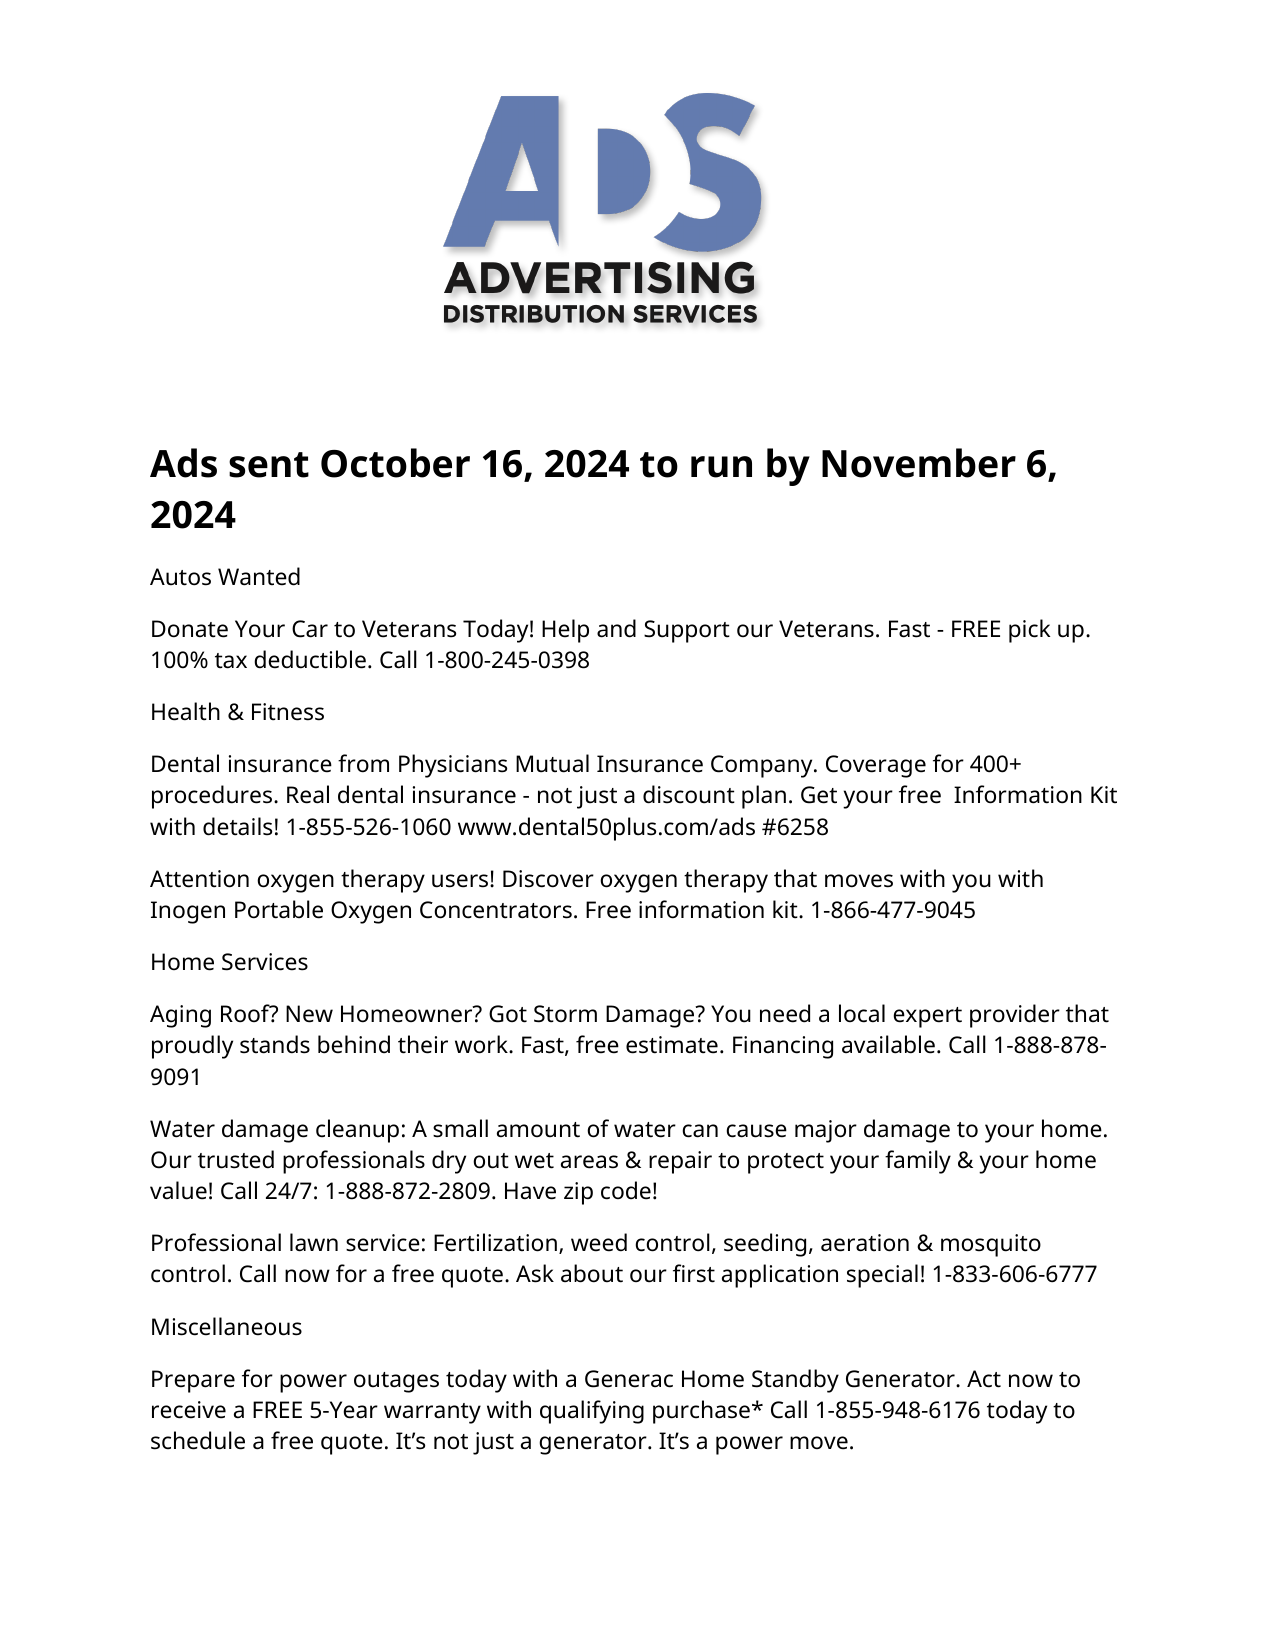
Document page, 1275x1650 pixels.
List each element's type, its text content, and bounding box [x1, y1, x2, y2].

text Attention oxygen therapy users! Discover oxygen therapy that moves with you with Inogen Portable Oxygen Concentrators. Free information kit. 1-866-477-9045 [150, 862, 1125, 925]
text Miscellaneous [150, 1310, 1125, 1342]
text Home Services [150, 946, 1125, 977]
text Autos Wanted [150, 560, 1125, 592]
text Aging Roof? New Homeowner? Got Storm Damage? You need a local expert provider that proudly stands behind their work. Fast, free estimate. Financing available. Call 1-888-878-9091 [150, 998, 1125, 1092]
picture [436, 93, 766, 326]
text Health & Fitness [150, 696, 1125, 727]
text Water damage cleanup: A small amount of water can cause major damage to your home. Our trusted professionals dry out wet areas & repair to protect your family & your home value! Call 24/7: 1-888-872-2809. Have zip code! [150, 1112, 1125, 1206]
text Dental insurance from Physicians Mutual Insurance Company. Coverage for 400+ procedures. Real dental insurance - not just a discount plan. Get your free Information Kit with details! 1-855-526-1060 www.dental50plus.com/ads #6258 [150, 748, 1125, 842]
text Ads sent October 16, 2024 to run by November 6, 2024 [150, 437, 1125, 539]
text Professional lawn service: Fertilization, weed control, seeding, aeration & mosquito control. Call now for a free quote. Ask about our first application special! 1-833-606-6777 [150, 1227, 1125, 1289]
text Donate Your Car to Veterans Today! Help and Support our Veterans. Fast - FREE pick up. 100% tax deductible. Call 1-800-245-0398 [150, 612, 1125, 675]
text Prepare for power outages today with a Generac Home Standby Generator. Act now to receive a FREE 5-Year warranty with qualifying purchase* Call 1-855-948-6176 today to schedule a free quote. It’s not just a generator. It’s a power move. [150, 1362, 1125, 1456]
